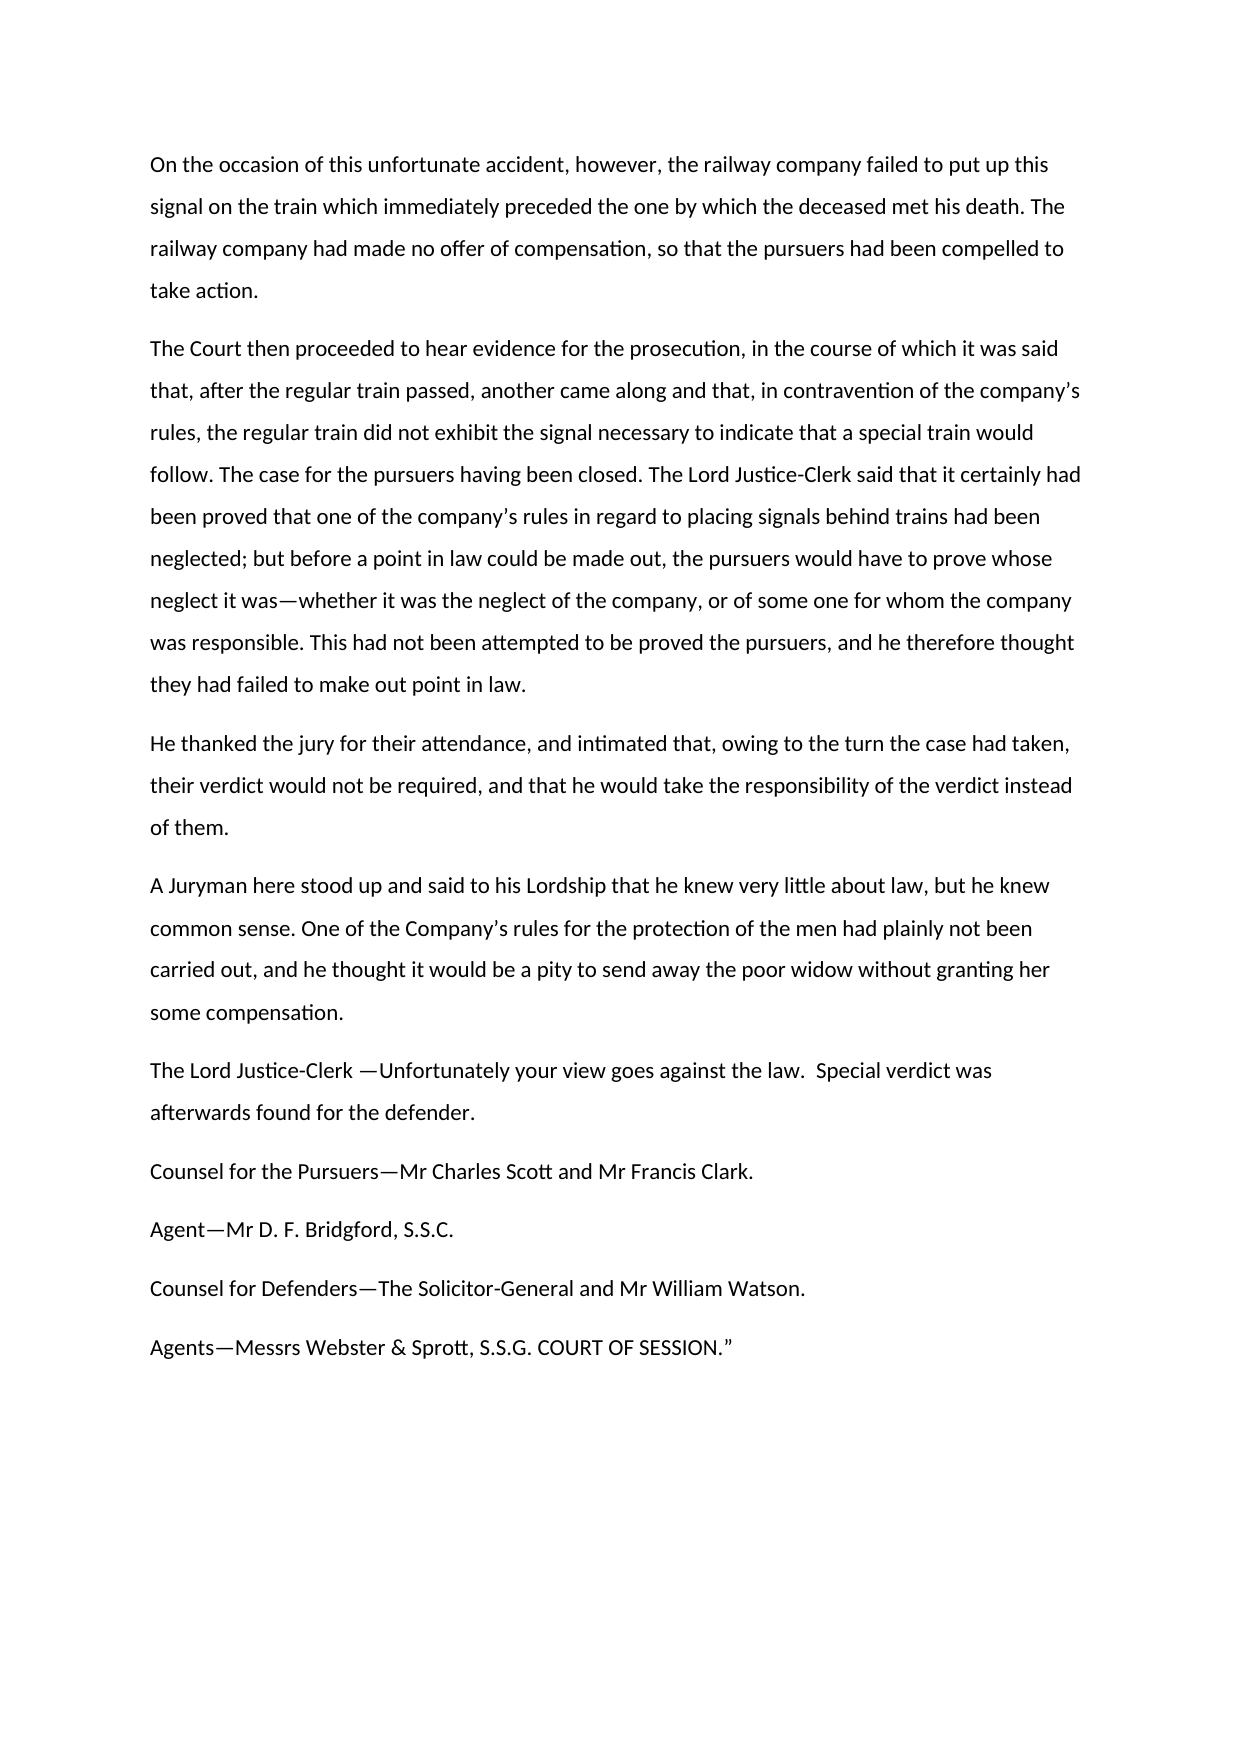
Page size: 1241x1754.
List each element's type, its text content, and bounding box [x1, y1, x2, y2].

text Counsel for Defenders—The Solicitor-General and Mr William Watson. [150, 1274, 1090, 1302]
text The Lord Justice-Clerk —Unfortunately your view goes against the law. Special verdict was afterwards found for the defender. [150, 1056, 1090, 1126]
text On the occasion of this unfortunate accident, however, the railway company failed to put up this signal on the train which immediately preceded the one by which the deceased met his death. The railway company had made no offer of compensation, so that the pursuers had been compelled to take action. [150, 150, 1090, 304]
text The Court then proceeded to hear evidence for the prosecution, in the course of which it was said that, after the regular train passed, another came along and that, in contravention of the company’s rules, the regular train did not exhibit the signal necessary to indicate that a special train would follow. The case for the pursuers having been closed. The Lord Justice-Clerk said that it certainly had been proved that one of the company’s rules in regard to placing signals behind trains had been neglected; but before a point in law could be made out, the pursuers would have to prove whose neglect it was—whether it was the neglect of the company, or of some one for whom the company was responsible. This had not been attempted to be proved the pursuers, and he therefore thought they had failed to make out point in law. [150, 334, 1090, 698]
text A Juryman here stood up and said to his Lordship that he knew very little about law, but he knew common sense. One of the Company’s rules for the protection of the men had plainly not been carried out, and he thought it would be a pity to send away the poor widow without granting her some compensation. [150, 872, 1090, 1026]
text He thanked the jury for their attendance, and intimated that, owing to the turn the case had taken, their verdict would not be required, and that he would take the responsibility of the verdict instead of them. [150, 729, 1090, 841]
text Agent—Mr D. F. Bridgford, S.S.C. [150, 1216, 1090, 1243]
text Counsel for the Pursuers—Mr Charles Scott and Mr Francis Clark. [150, 1157, 1090, 1185]
text Agents—Messrs Webster & Sprott, S.S.G. COURT OF SESSION.” [150, 1333, 1090, 1361]
